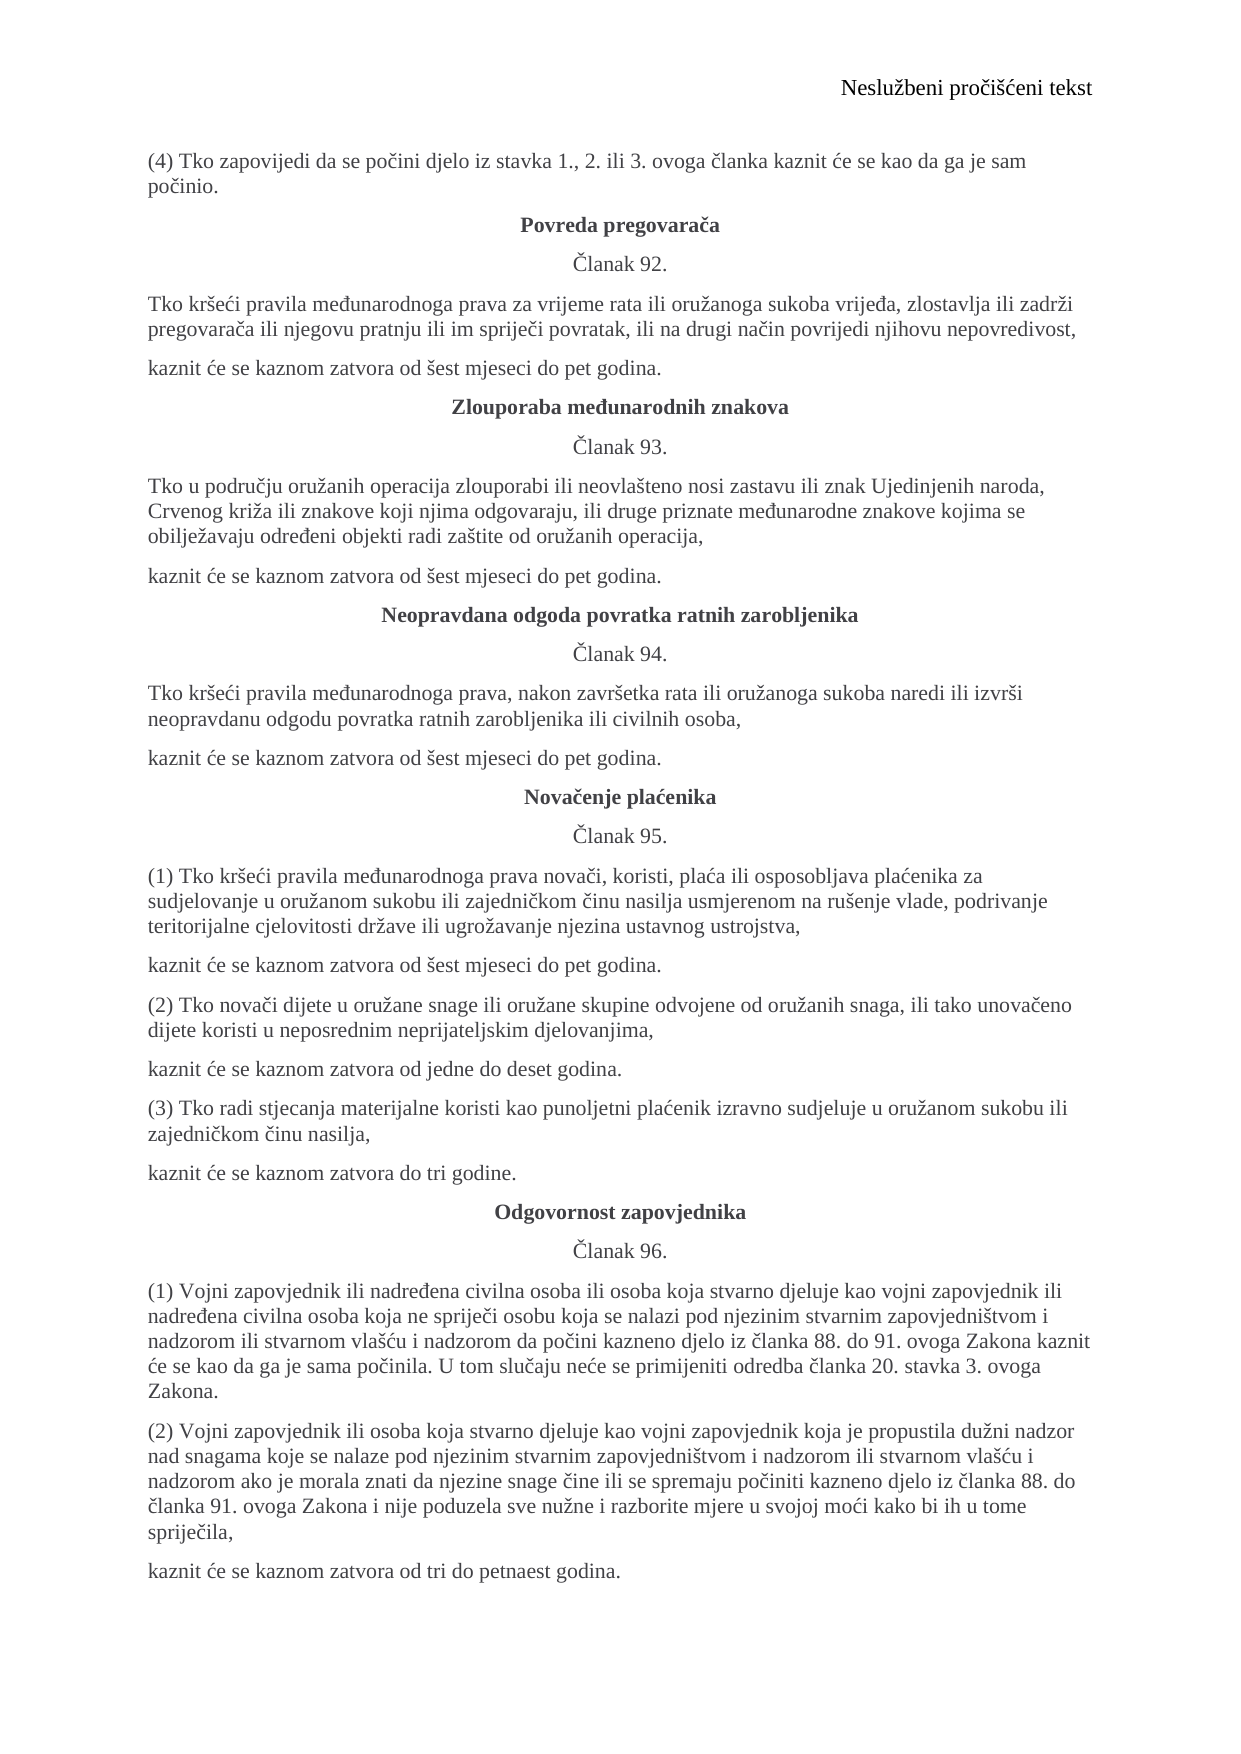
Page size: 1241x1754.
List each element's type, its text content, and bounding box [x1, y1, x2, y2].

text Povreda pregovarača [148, 212, 1093, 237]
text (2) Tko novači dijete u oružane snage ili oružane skupine odvojene od oružanih snaga, ili tako unovačeno dijete koristi u neposrednim neprijateljskim djelovanjima, [148, 992, 1093, 1042]
text Članak 95. [148, 823, 1093, 849]
text Tko u području oružanih operacija zlouporabi ili neovlašteno nosi zastavu ili znak Ujedinjenih naroda, Crvenog križa ili znakove koji njima odgovaraju, ili druge priznate međunarodne znakove kojima se obilježavaju određeni objekti radi zaštite od oružanih operacija, [148, 473, 1093, 548]
text (1) Tko kršeći pravila međunarodnoga prava novači, koristi, plaća ili osposobljava plaćenika za sudjelovanje u oružanom sukobu ili zajedničkom činu nasilja usmjerenom na rušenje vlade, podrivanje teritorijalne cjelovitosti države ili ugrožavanje njezina ustavnog ustrojstva, [148, 863, 1093, 938]
text Članak 93. [148, 434, 1093, 459]
text Članak 94. [148, 641, 1093, 666]
text (3) Tko radi stjecanja materijalne koristi kao punoljetni plaćenik izravno sudjeluje u oružanom sukobu ili zajedničkom činu nasilja, [148, 1095, 1093, 1146]
text kaznit će se kaznom zatvora od tri do petnaest godina. [148, 1558, 1093, 1583]
text Odgovornost zapovjednika [148, 1199, 1093, 1224]
text Tko kršeći pravila međunarodnoga prava za vrijeme rata ili oružanoga sukoba vrijeđa, zlostavlja ili zadrži pregovarača ili njegovu pratnju ili im spriječi povratak, ili na drugi način povrijedi njihovu nepovredivost, [148, 291, 1093, 341]
text kaznit će se kaznom zatvora do tri godine. [148, 1160, 1093, 1185]
text (1) Vojni zapovjednik ili nadređena civilna osoba ili osoba koja stvarno djeluje kao vojni zapovjednik ili nadređena civilna osoba koja ne spriječi osobu koja se nalazi pod njezinim stvarnim zapovjedništvom i nadzorom ili stvarnom vlašću i nadzorom da počini kazneno djelo iz članka 88. do 91. ovoga Zakona kaznit će se kao da ga je sama počinila. U tom slučaju neće se primijeniti odredba članka 20. stavka 3. ovoga Zakona. [148, 1278, 1093, 1404]
text Članak 96. [148, 1238, 1093, 1264]
text Tko kršeći pravila međunarodnoga prava, nakon završetka rata ili oružanoga sukoba naredi ili izvrši neopravdanu odgodu povratka ratnih zarobljenika ili civilnih osoba, [148, 680, 1093, 731]
text kaznit će se kaznom zatvora od jedne do deset godina. [148, 1056, 1093, 1081]
text (4) Tko zapovijedi da se počini djelo iz stavka 1., 2. ili 3. ovoga članka kaznit će se kao da ga je sam počinio. [148, 148, 1093, 198]
text Novačenje plaćenika [148, 784, 1093, 809]
text kaznit će se kaznom zatvora od šest mjeseci do pet godina. [148, 745, 1093, 770]
text Zlouporaba međunarodnih znakova [148, 394, 1093, 419]
text kaznit će se kaznom zatvora od šest mjeseci do pet godina. [148, 355, 1093, 380]
text kaznit će se kaznom zatvora od šest mjeseci do pet godina. [148, 952, 1093, 978]
text Neopravdana odgoda povratka ratnih zarobljenika [148, 602, 1093, 627]
text kaznit će se kaznom zatvora od šest mjeseci do pet godina. [148, 563, 1093, 588]
text (2) Vojni zapovjednik ili osoba koja stvarno djeluje kao vojni zapovjednik koja je propustila dužni nadzor nad snagama koje se nalaze pod njezinim stvarnim zapovjedništvom i nadzorom ili stvarnom vlašću i nadzorom ako je morala znati da njezine snage čine ili se spremaju počiniti kazneno djelo iz članka 88. do članka 91. ovoga Zakona i nije poduzela sve nužne i razborite mjere u svojoj moći kako bi ih u tome spriječila, [148, 1418, 1093, 1544]
text Članak 92. [148, 251, 1093, 277]
